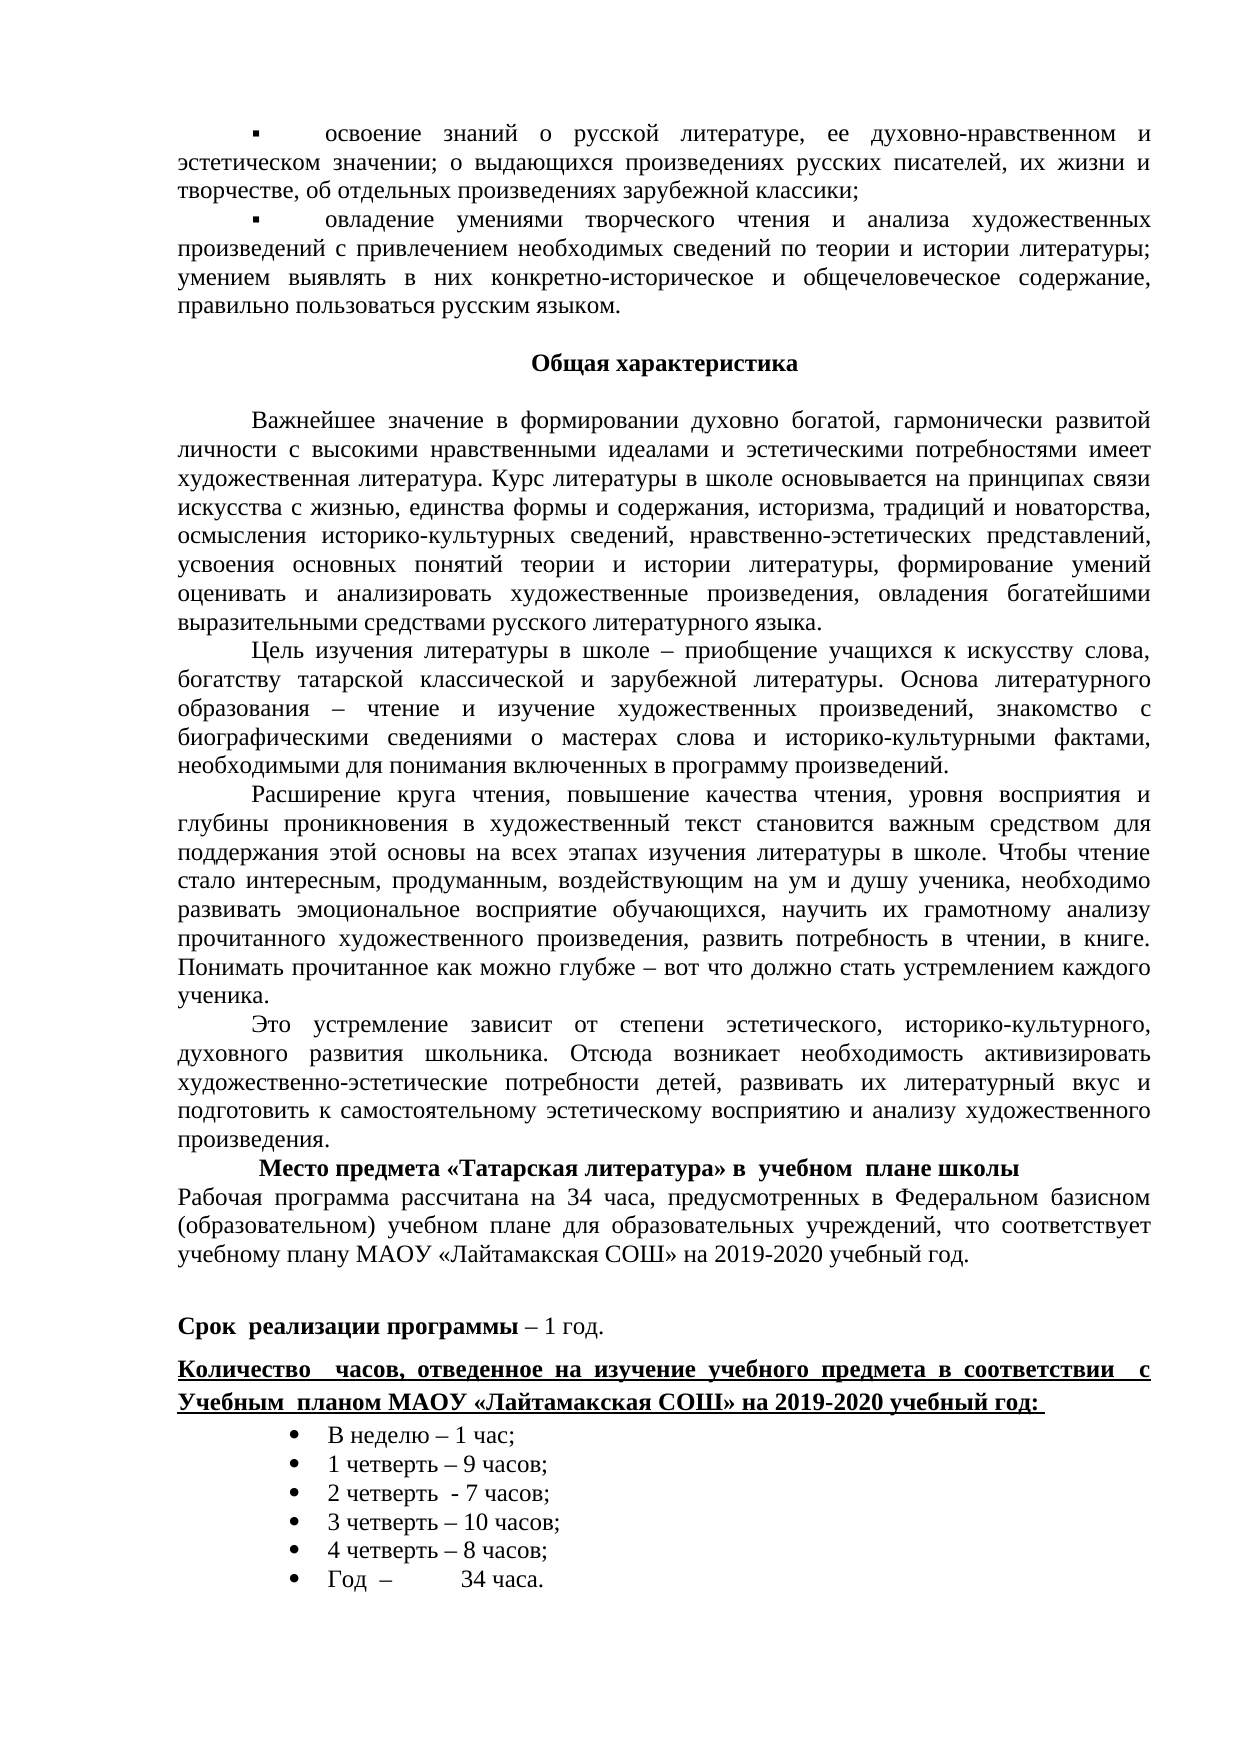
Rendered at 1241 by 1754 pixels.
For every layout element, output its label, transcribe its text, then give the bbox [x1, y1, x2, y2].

text Расширение круга чтения, повышение качества чтения, уровня восприятия и глубины проникновения в художественный текст становится важным средством для поддержания этой основы на всех этапах изучения литературы в школе. Чтобы чтение стало интересным, продуманным, воздействующим на ум и душу ученика, необходимо развивать эмоциональное восприятие обучающихся, научить их грамотному анализу прочитанного художественного произведения, развить потребность в чтении, в книге. Понимать прочитанное как можно глубже – вот что должно стать устремлением каждого ученика. [177, 779, 1152, 1009]
list 2 четверть - 7 часов; [290, 1478, 1152, 1507]
text Место предмета «Татарская литература» в учебном плане школы [177, 1153, 1152, 1182]
text Это устремление зависит от степени эстетического, историко-культурного, духовного развития школьника. Отсюда возникает необходимость активизировать художественно-эстетические потребности детей, развивать их литературный вкус и подготовить к самостоятельному эстетическому восприятию и анализу художественного произведения. [177, 1009, 1152, 1153]
text Общая характеристика [177, 348, 1152, 377]
text Срок реализации программы – 1 год. [177, 1311, 1152, 1340]
list овладение умениями творческого чтения и анализа художественных произведений с привлечением необходимых сведений по теории и истории литературы; умением выявлять в них конкретно-историческое и общечеловеческое содержание, правильно пользоваться русским языком. [177, 204, 1152, 319]
text Рабочая программа рассчитана на 34 часа, предусмотренных в Федеральном базисном (образовательном) учебном плане для образовательных учреждений, что соответствует учебному плану МАОУ «Лайтамакская СОШ» на 2019-2020 учебный год. [177, 1182, 1152, 1268]
list освоение знаний о русской литературе, ее духовно-нравственном и эстетическом значении; о выдающихся произведениях русских писателей, их жизни и творчестве, об отдельных произведениях зарубежной классики; [177, 118, 1152, 204]
list 3 четверть – 10 часов; [290, 1507, 1152, 1535]
text Важнейшее значение в формировании духовно богатой, гармонически развитой личности с высокими нравственными идеалами и эстетическими потребностями имеет художественная литература. Курс литературы в школе основывается на принципах связи искусства с жизнью, единства формы и содержания, историзма, традиций и новаторства, осмысления историко-культурных сведений, нравственно-эстетических представлений, усвоения основных понятий теории и истории литературы, формирование умений оценивать и анализировать художественные произведения, овладения богатейшими выразительными средствами русского литературного языка. [177, 406, 1152, 636]
list В неделю – 1 час; [290, 1420, 1152, 1449]
list 4 четверть – 8 часов; [290, 1535, 1152, 1564]
list 1 четверть – 9 часов; [290, 1449, 1152, 1478]
text Количество часов, отведенное на изучение учебного предмета в соответствии с Учебным планом МАОУ «Лайтамакская СОШ» на 2019-2020 учебный год: [177, 1354, 1152, 1416]
text Цель изучения литературы в школе – приобщение учащихся к искусству слова, богатству татарской классической и зарубежной литературы. Основа литературного образования – чтение и изучение художественных произведений, знакомство с биографическими сведениями о мастерах слова и историко-культурными фактами, необходимыми для понимания включенных в программу произведений. [177, 636, 1152, 779]
list Год – 34 часа. [290, 1564, 1152, 1593]
